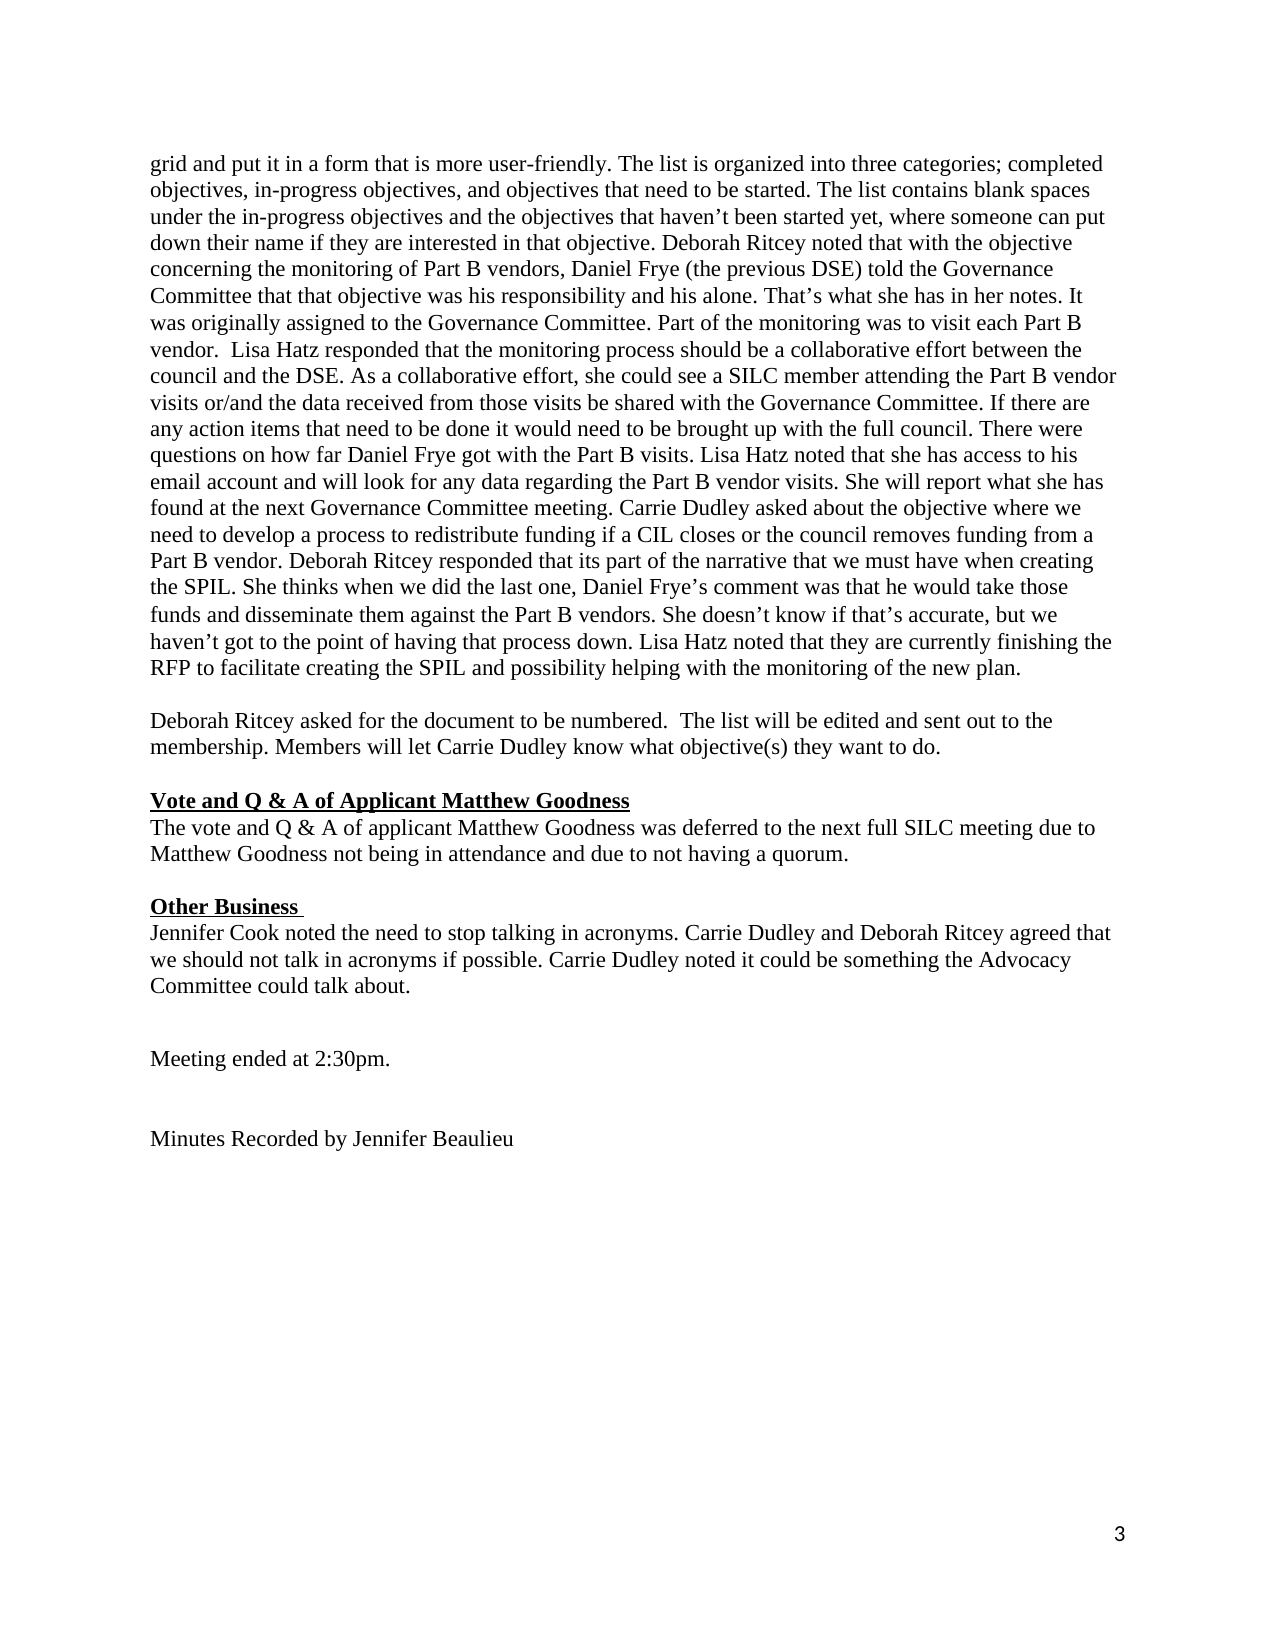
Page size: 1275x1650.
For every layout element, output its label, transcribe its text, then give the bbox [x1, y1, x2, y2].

text Vote and Q & A of Applicant Matthew Goodness [150, 787, 1125, 814]
text Jennifer Cook noted the need to stop talking in acronyms. Carrie Dudley and Deborah Ritcey agreed that we should not talk in acronyms if possible. Carrie Dudley noted it could be something the Advocacy Committee could talk about. [150, 919, 1125, 998]
text Deborah Ritcey asked for the document to be numbered. The list will be edited and sent out to the membership. Members will let Carrie Dudley know what objective(s) they want to do. [150, 707, 1125, 759]
list Meeting ended at 2:30pm. [150, 1046, 1125, 1072]
text The vote and Q & A of applicant Matthew Goodness was deferred to the next full SILC meeting due to Matthew Goodness not being in attendance and due to not having a quorum. [150, 814, 1125, 867]
list Minutes Recorded by Jennifer Beaulieu [150, 1124, 1125, 1151]
text Other Business [150, 893, 1125, 919]
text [150, 150, 1125, 680]
